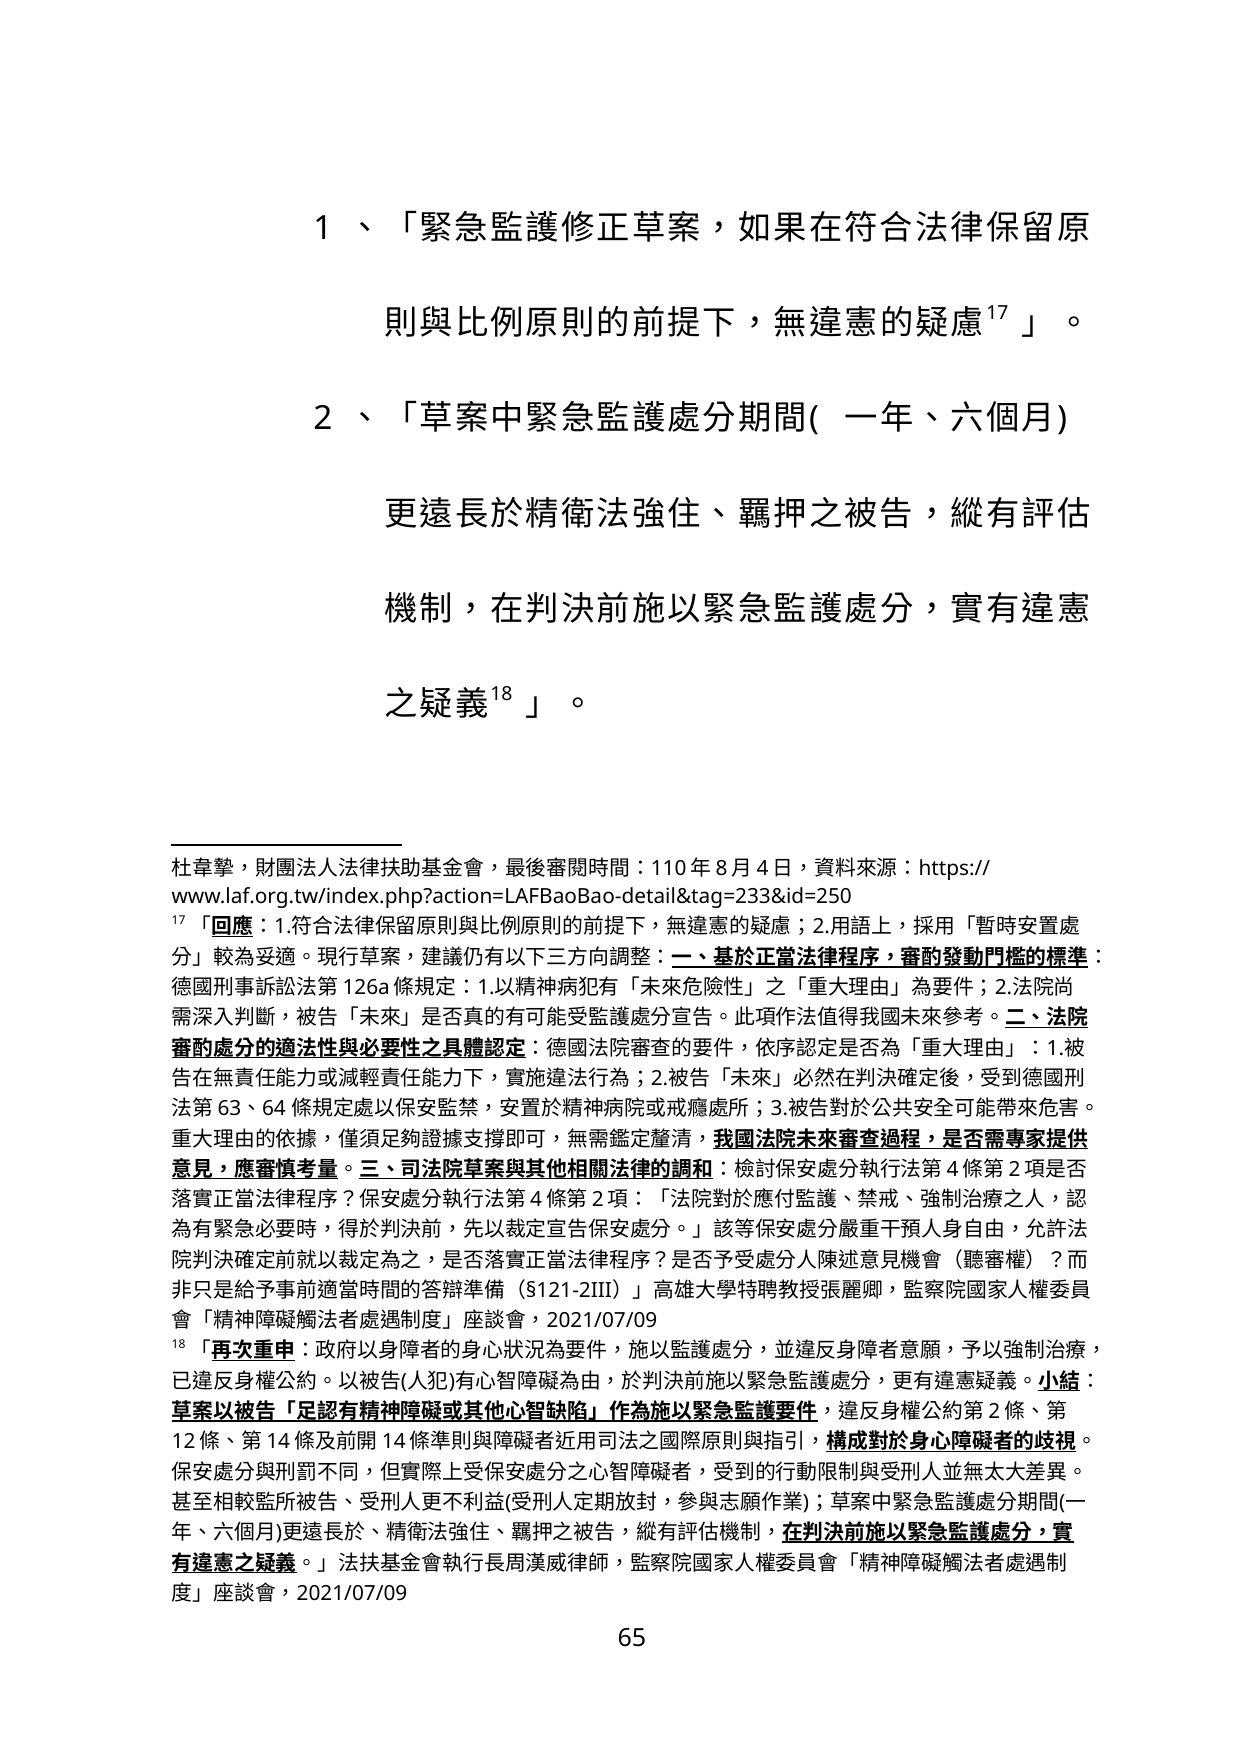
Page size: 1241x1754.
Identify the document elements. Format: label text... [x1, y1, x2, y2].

subtitle 「緊急監護修正草案，如果在符合法律保留原則與比例原則的前提下，無違憲的疑慮」。 [296, 177, 1092, 368]
subtitle 「草案中緊急監護處分期間(一年、六個月)更遠長於精衛法強住、羈押之被告，縱有評估機制，在判決前施以緊急監護處分，實有違憲之疑義」。 [296, 368, 1092, 748]
